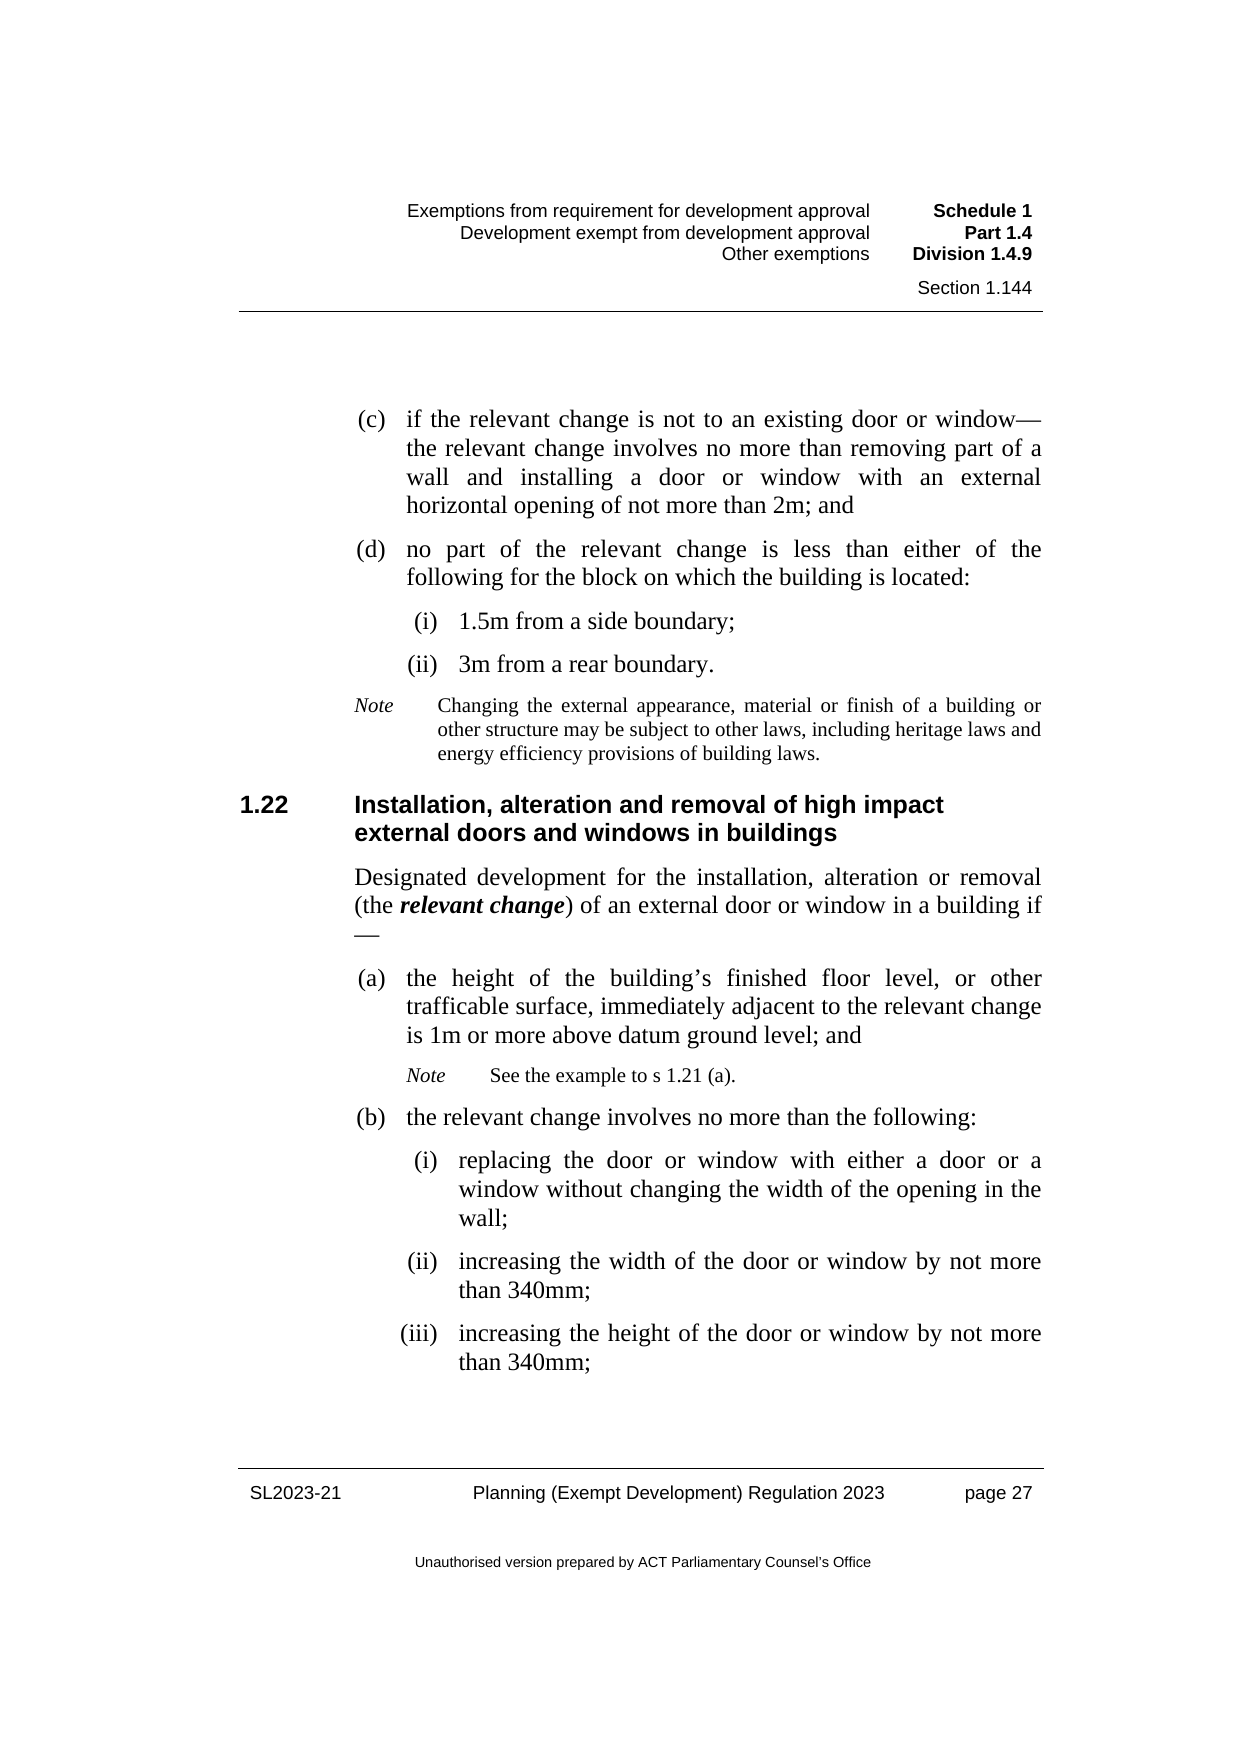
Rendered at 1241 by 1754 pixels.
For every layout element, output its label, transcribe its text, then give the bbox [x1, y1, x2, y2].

text (ii) 3m from a rear boundary. [239, 649, 1042, 678]
text (b) the relevant change involves no more than the following: [239, 1102, 1042, 1131]
text (ii) increasing the width of the door or window by not more than 340mm; [239, 1246, 1042, 1304]
text (d) no part of the relevant change is less than either of the following for the block on which the building is located: [239, 534, 1042, 591]
text (a) the height of the building’s finished floor level, or other trafficable surface, immediately adjacent to the relevant change is 1m or more above datum ground level; and [239, 963, 1042, 1049]
text (i) replacing the door or window with either a door or a window without changing the width of the opening in the wall; [239, 1145, 1042, 1232]
text (i) 1.5m from a side boundary; [239, 606, 1042, 634]
text Note Changing the external appearance, material or finish of a building or other structure may be subject to other laws, including heritage laws and energy efficiency provisions of building laws. [354, 692, 1042, 765]
text Note See the example to s 1.21 (a). [406, 1063, 1042, 1087]
text Designated development for the installation, alteration or removal (the relevant change) of an external door or window in a building if— [354, 862, 1042, 948]
text (iii) increasing the height of the door or window by not more than 340mm; [239, 1318, 1042, 1376]
subtitle 1.22 Installation, alteration and removal of high impact external doors and windows in buildings [239, 790, 1042, 847]
text (c) if the relevant change is not to an existing door or window—the relevant change involves no more than removing part of a wall and installing a door or window with an external horizontal opening of not more than 2m; and [239, 404, 1042, 519]
